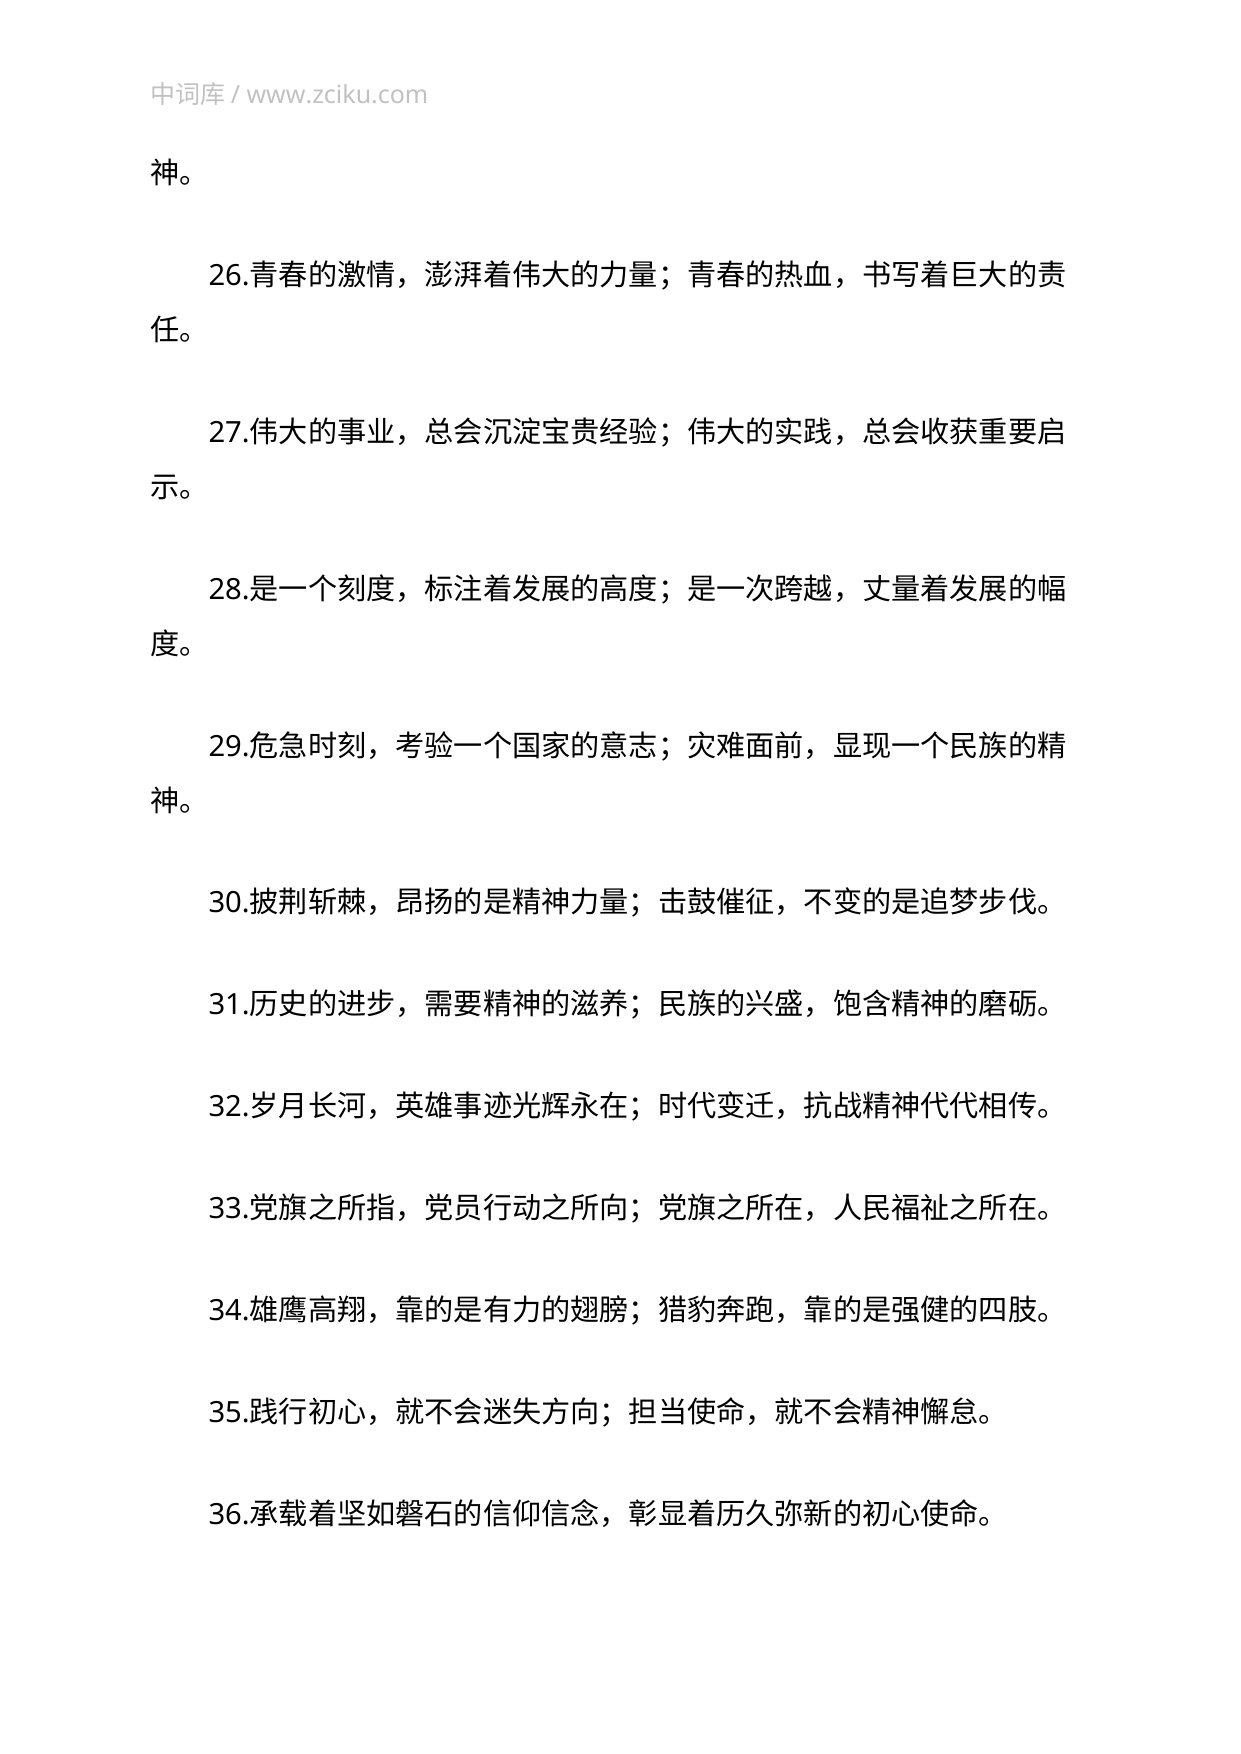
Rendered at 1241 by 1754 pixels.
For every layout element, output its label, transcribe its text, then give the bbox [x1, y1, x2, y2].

text 29.危急时刻，考验一个国家的意志；灾难面前，显现一个民族的精神。 [150, 722, 1090, 819]
text 35.践行初心，就不会迷失方向；担当使命，就不会精神懈怠。 [150, 1389, 1090, 1431]
text 30.披荆斩棘，昂扬的是精神力量；击鼓催征，不变的是追梦步伐。 [150, 879, 1090, 921]
text 27.伟大的事业，总会沉淀宝贵经验；伟大的实践，总会收获重要启示。 [150, 408, 1090, 506]
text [150, 150, 1090, 192]
text 32.岁月长河，英雄事迹光辉永在；时代变迁，抗战精神代代相传。 [150, 1083, 1090, 1125]
text 31.历史的进步，需要精神的滋养；民族的兴盛，饱含精神的磨砺。 [150, 981, 1090, 1023]
text 28.是一个刻度，标注着发展的高度；是一次跨越，丈量着发展的幅度。 [150, 565, 1090, 663]
text 34.雄鹰高翔，靠的是有力的翅膀；猎豹奔跑，靠的是强健的四肢。 [150, 1287, 1090, 1329]
text 26.青春的激情，澎湃着伟大的力量；青春的热血，书写着巨大的责任。 [150, 252, 1090, 349]
text 33.党旗之所指，党员行动之所向；党旗之所在，人民福祉之所在。 [150, 1185, 1090, 1227]
text 36.承载着坚如磐石的信仰信念，彰显着历久弥新的初心使命。 [150, 1491, 1090, 1533]
